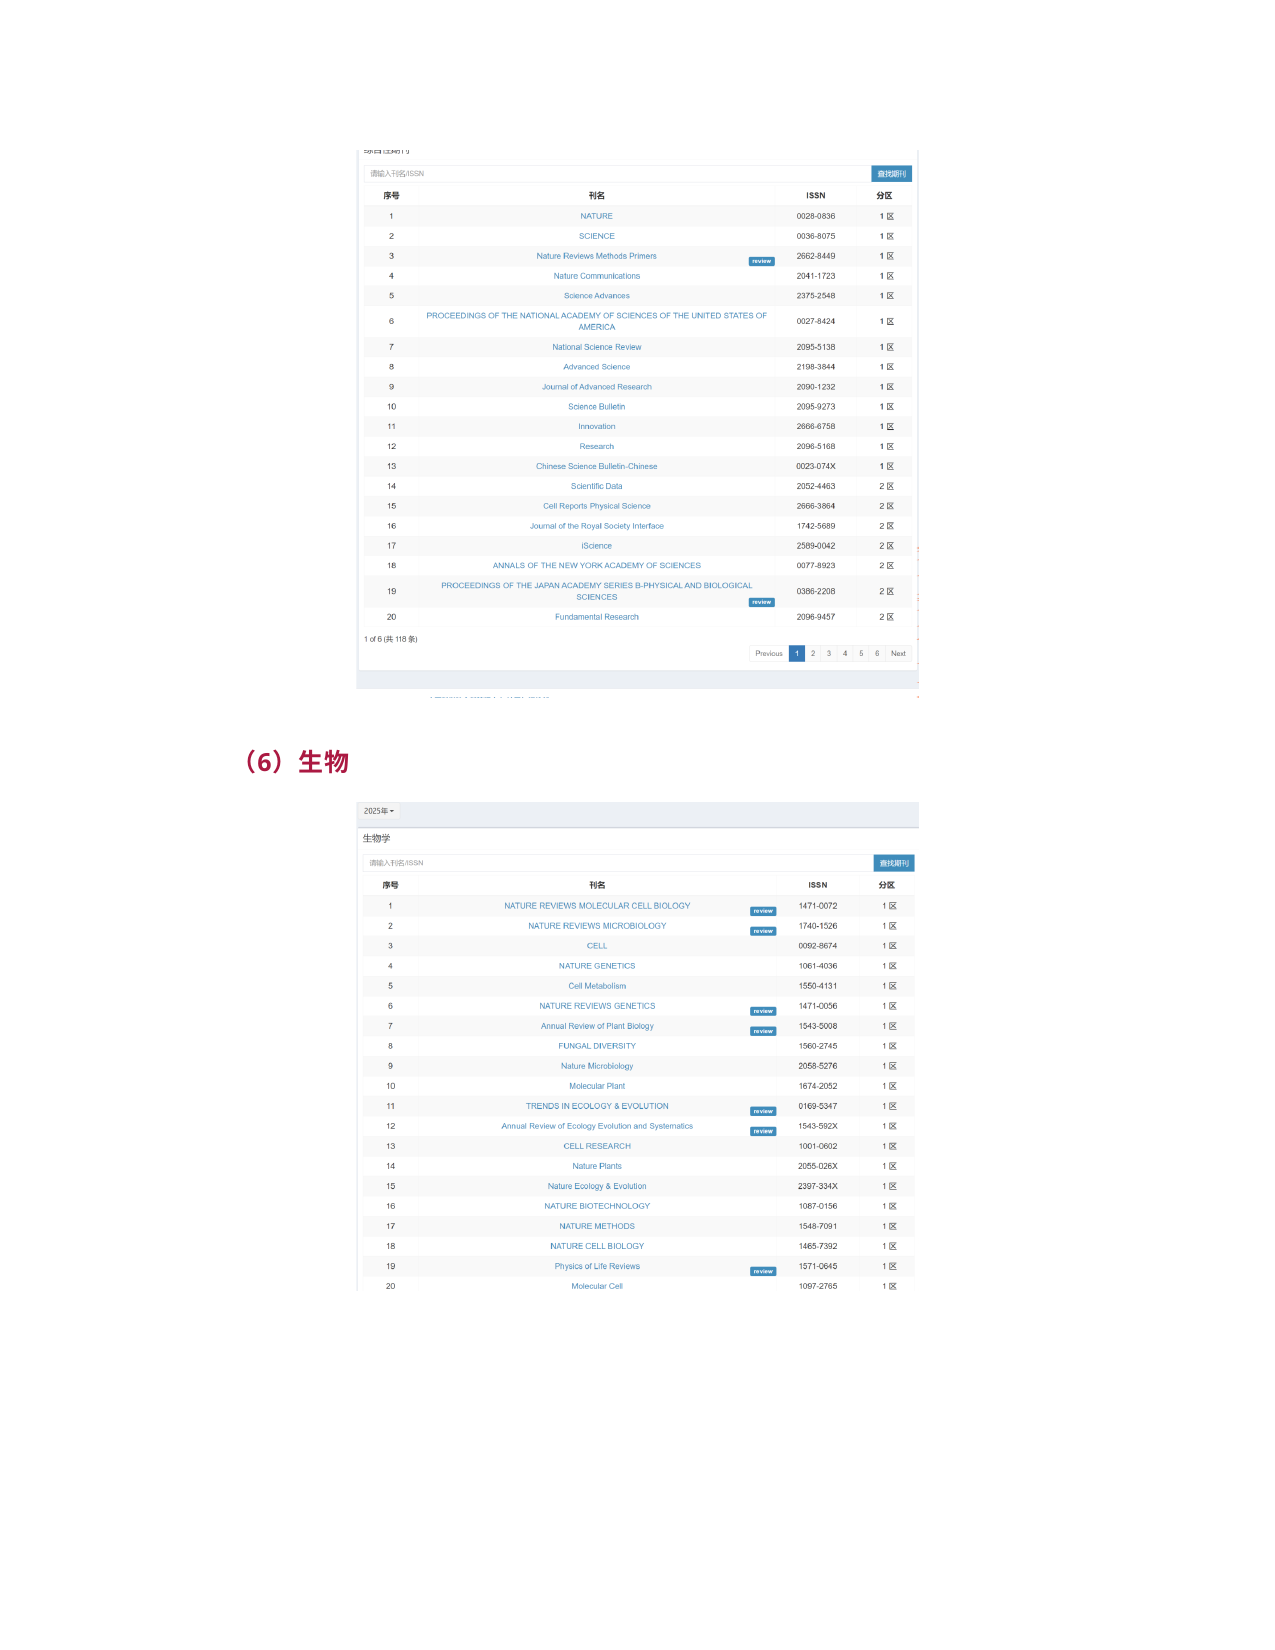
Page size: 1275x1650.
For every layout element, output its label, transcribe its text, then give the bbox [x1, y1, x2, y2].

picture [356, 802, 919, 1291]
picture [356, 150, 919, 698]
text （6）生物 [231, 735, 1044, 779]
